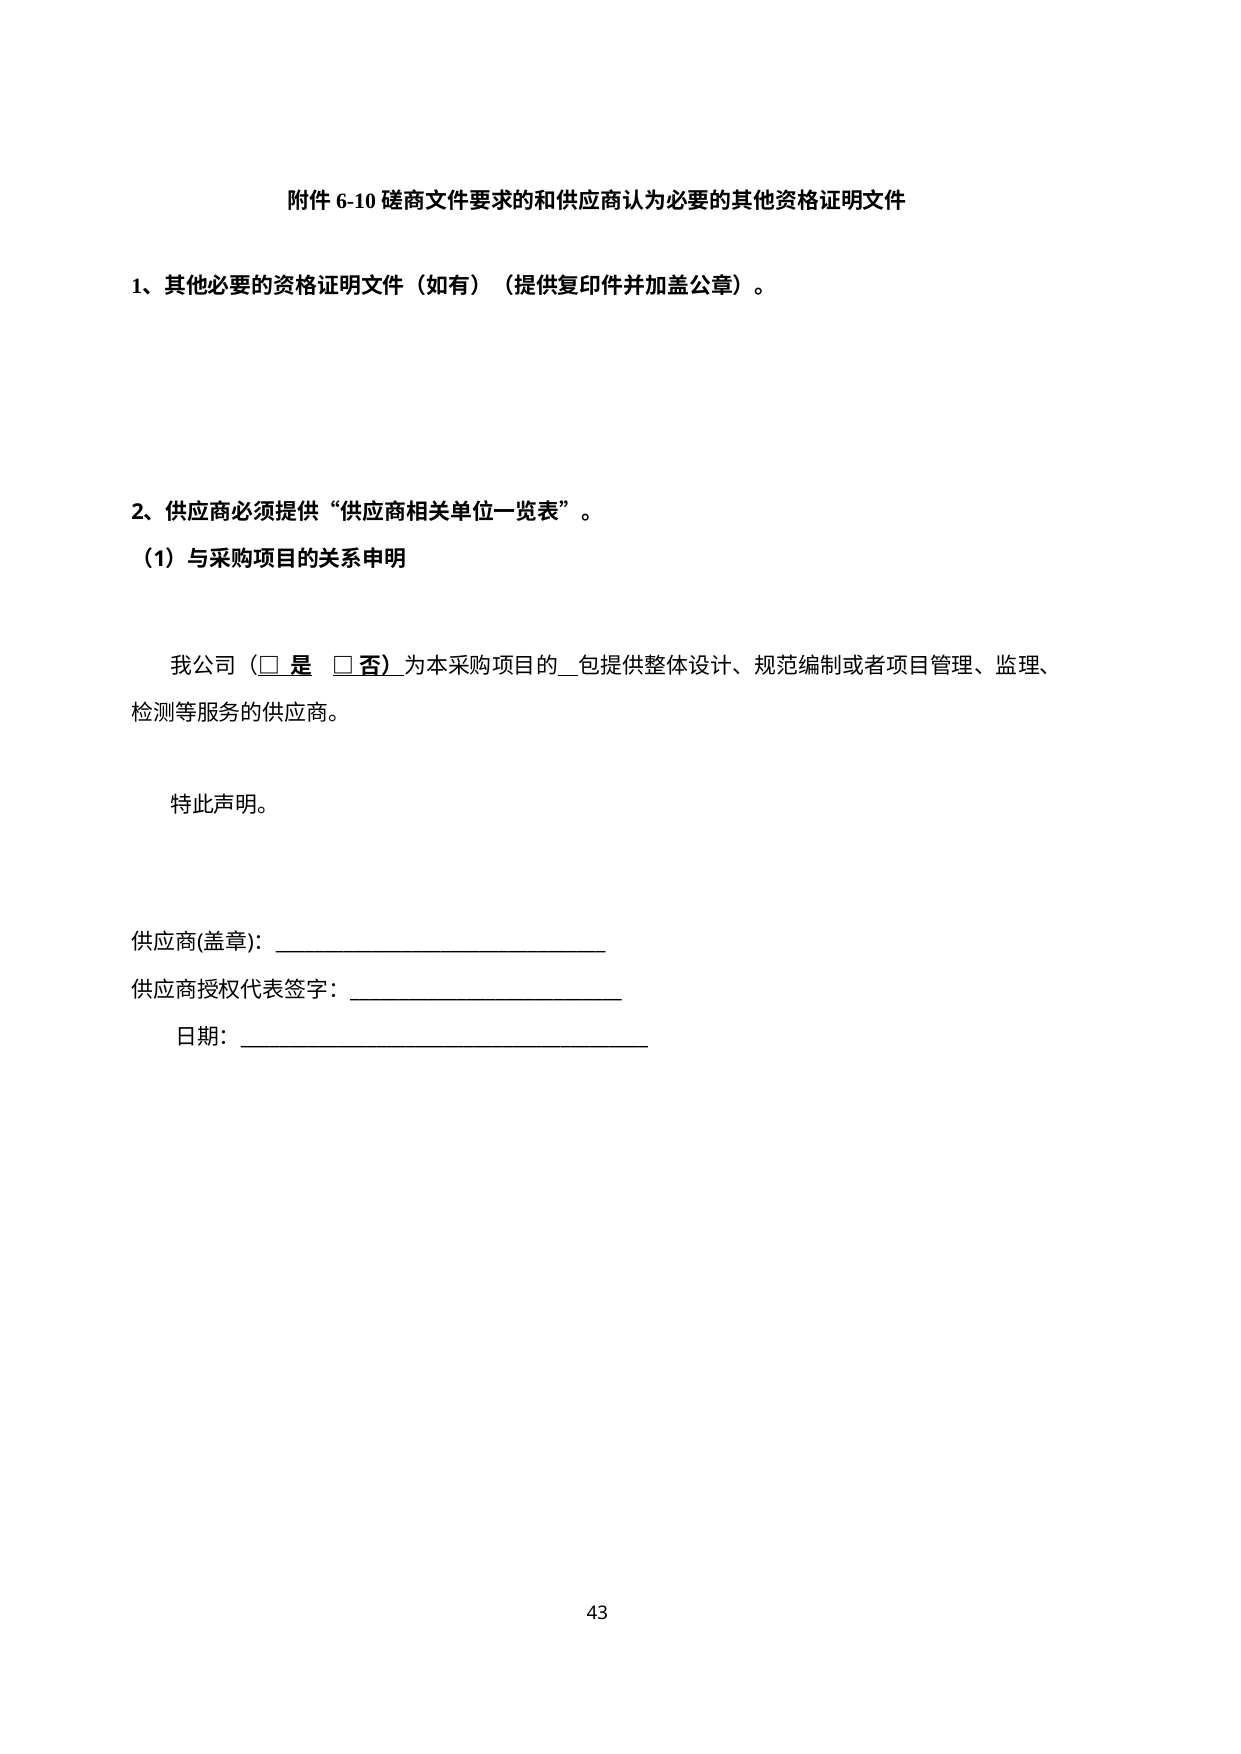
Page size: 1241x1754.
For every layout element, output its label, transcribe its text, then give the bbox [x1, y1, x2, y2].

text 2、供应商必须提供“供应商相关单位一览表”。 [131, 494, 1063, 526]
text 1、其他必要的资格证明文件（如有）（提供复印件并加盖公章）。 [131, 268, 1063, 300]
text （1）与采购项目的关系申明 [131, 541, 1063, 573]
text 供应商授权代表签字：____________________________ [131, 972, 1063, 1003]
text 特此声明。 [131, 787, 1063, 819]
text 供应商(盖章)：__________________________________ [131, 924, 1063, 956]
text 日期：__________________________________________ [131, 1019, 910, 1051]
text 我公司（□ 是 □ 否）为本采购项目的 包提供整体设计、规范编制或者项目管理、监理、检测等服务的供应商。 [131, 648, 1063, 727]
text 附件6-10 磋商文件要求的和供应商认为必要的其他资格证明文件 [131, 183, 1063, 215]
